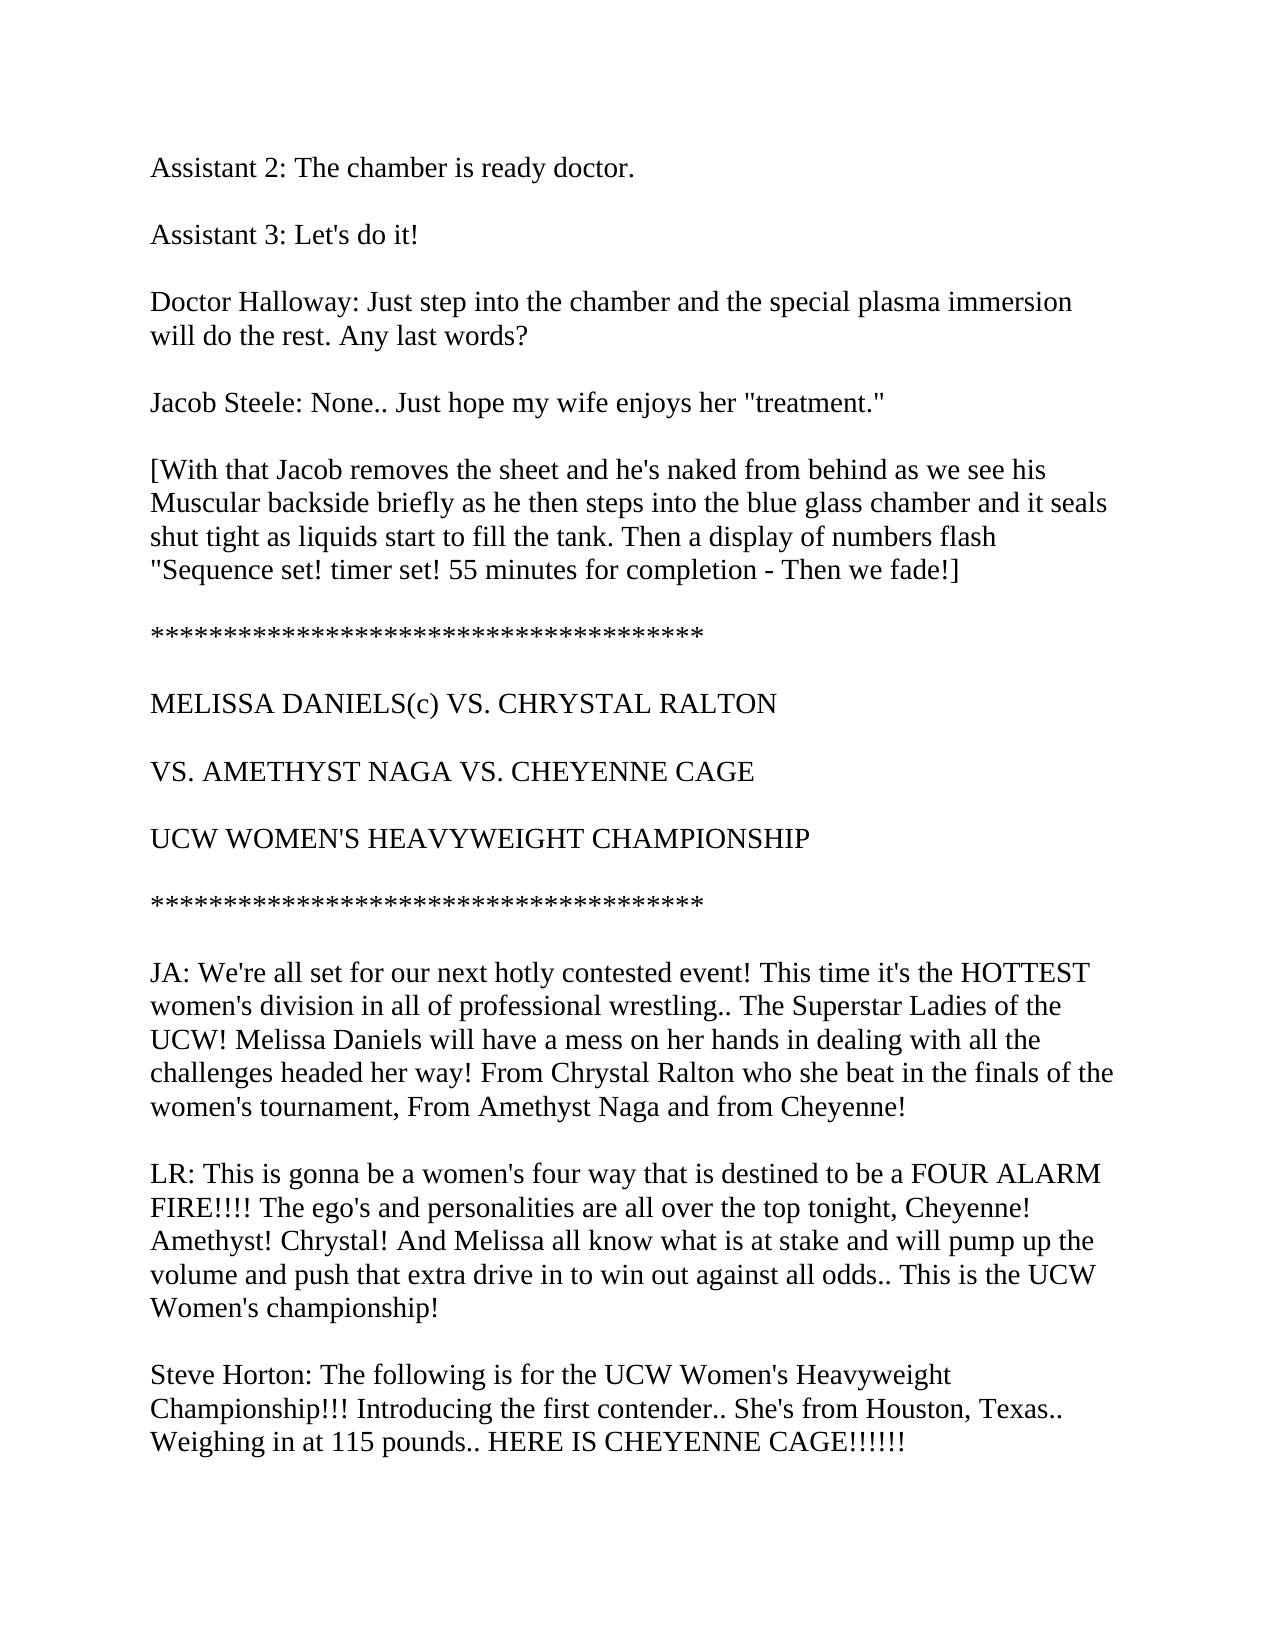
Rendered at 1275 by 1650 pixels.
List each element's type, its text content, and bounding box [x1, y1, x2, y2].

text Assistant 3: Let's do it! [150, 217, 1125, 251]
text Doctor Halloway: Just step into the chamber and the special plasma immersion will do the rest. Any last words? [150, 284, 1125, 351]
text LR: This is gonna be a women's four way that is destined to be a FOUR ALARM FIRE!!!! The ego's and personalities are all over the top tonight, Cheyenne! Amethyst! Chrystal! And Melissa all know what is at stake and will pump up the volume and push that extra drive in to win out against all odds.. This is the UCW Women's championship! [150, 1156, 1125, 1324]
text [With that Jacob removes the sheet and he's naked from behind as we see his [150, 452, 1125, 485]
text MELISSA DANIELS(c) VS. CHRYSTAL RALTON [150, 687, 1125, 720]
text ************************************** [150, 888, 1125, 921]
text ************************************** [150, 619, 1125, 653]
text Muscular backside briefly as he then steps into the blue glass chamber and it seals shut tight as liquids start to fill the tank. Then a display of numbers flash "Sequence set! timer set! 55 minutes for completion - Then we fade!] [150, 485, 1125, 586]
text UCW WOMEN'S HEAVYWEIGHT CHAMPIONSHIP [150, 821, 1125, 854]
text JA: We're all set for our next hotly contested event! This time it's the HOTTEST women's division in all of professional wrestling.. The Superstar Ladies of the UCW! Melissa Daniels will have a mess on her hands in dealing with all the challenges headed her way! From Chrystal Ralton who she beat in the finals of the women's tournament, From Amethyst Naga and from Cheyenne! [150, 955, 1125, 1123]
text Steve Horton: The following is for the UCW Women's Heavyweight Championship!!! Introducing the first contender.. She's from Houston, Texas.. Weighing in at 115 pounds.. HERE IS CHEYENNE CAGE!!!!!! [150, 1357, 1125, 1458]
text Assistant 2: The chamber is ready doctor. [150, 150, 1125, 183]
text VS. AMETHYST NAGA VS. CHEYENNE CAGE [150, 754, 1125, 787]
text Jacob Steele: None.. Just hope my wife enjoys her "treatment." [150, 385, 1125, 418]
